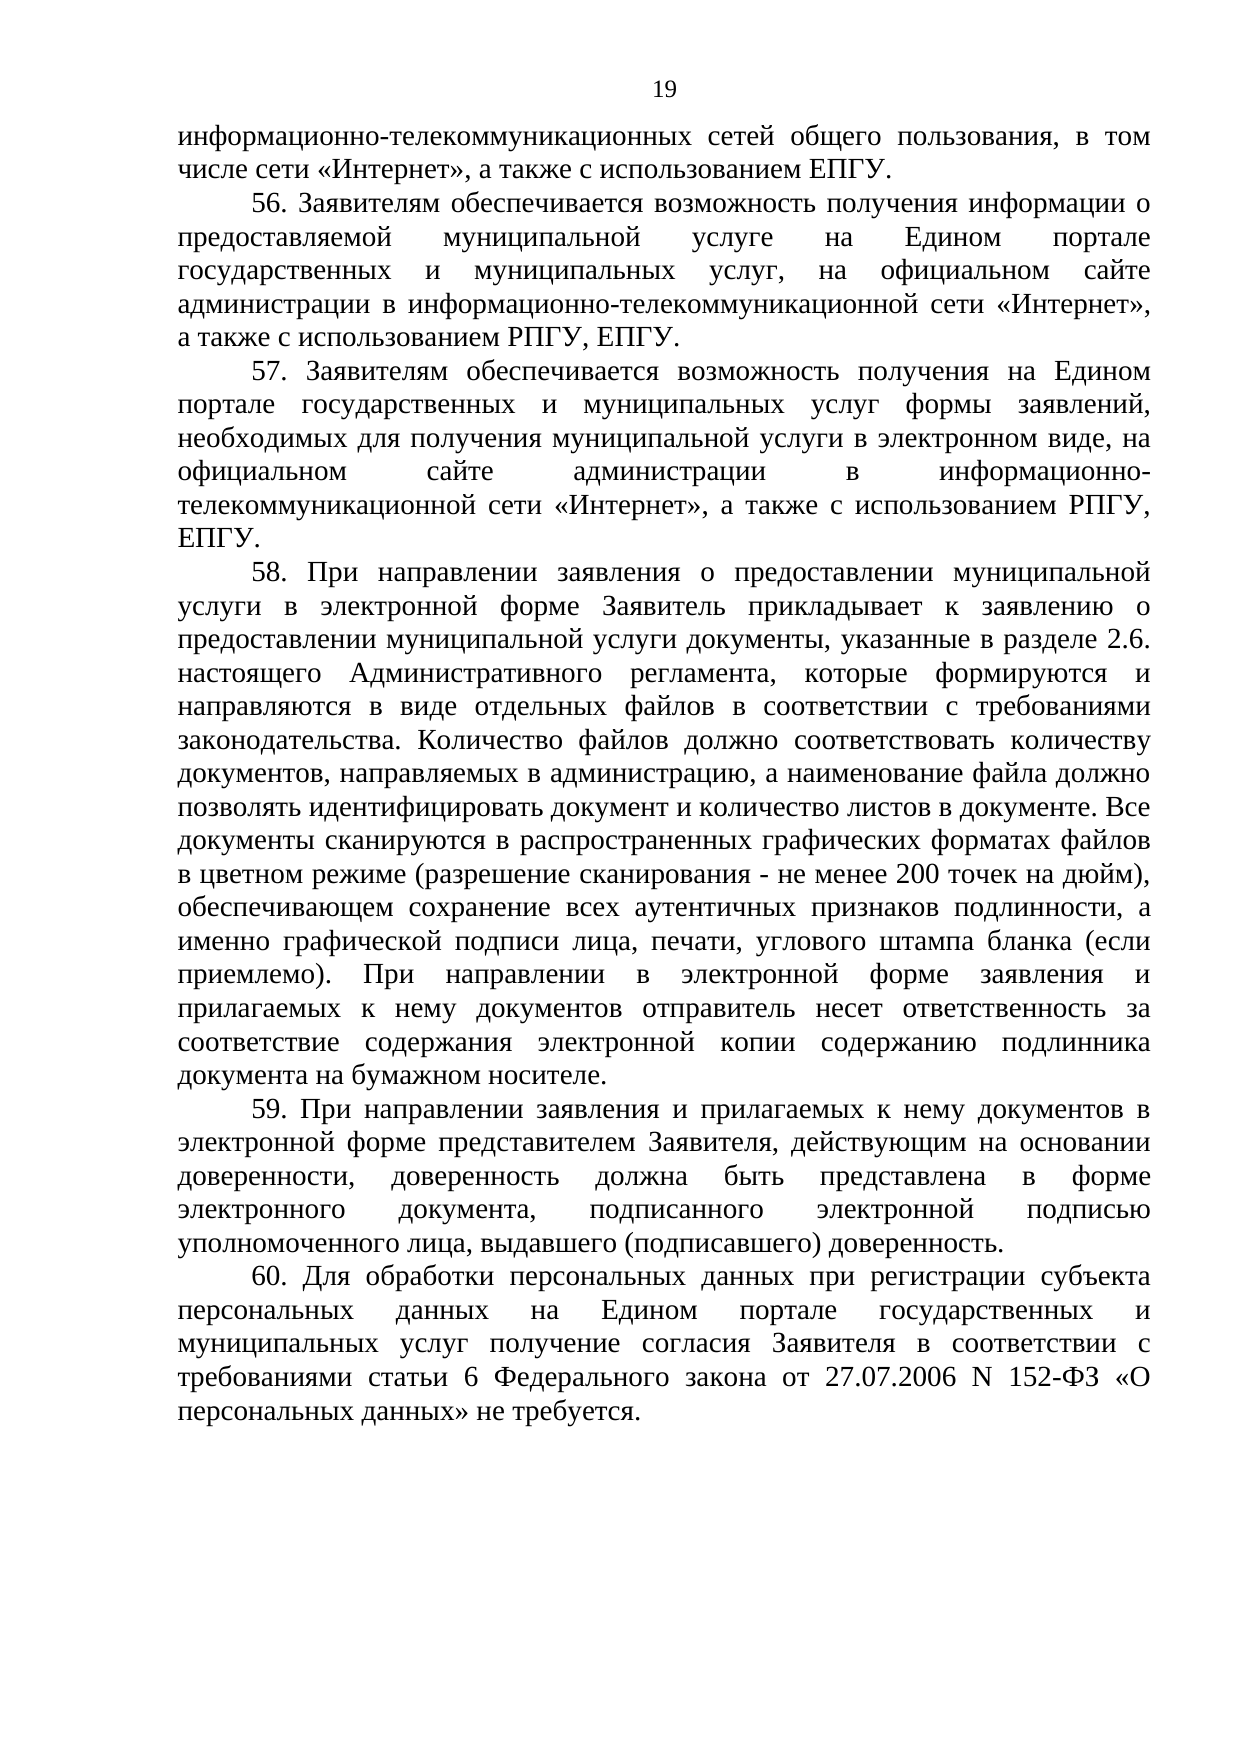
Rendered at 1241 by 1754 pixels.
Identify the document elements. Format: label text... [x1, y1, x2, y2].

text 59. При направлении заявления и прилагаемых к нему документов в электронной форме представителем Заявителя, действующим на основании доверенности, доверенность должна быть представлена в форме электронного документа, подписанного электронной подписью уполномоченного лица, выдавшего (подписавшего) доверенность. [177, 1091, 1152, 1258]
text 57. Заявителям обеспечивается возможность получения на Едином портале государственных и муниципальных услуг формы заявлений, необходимых для получения муниципальной услуги в электронном виде, на официальном сайте администрации в информационно-телекоммуникационной сети «Интернет», а также с использованием РПГУ, ЕПГУ. [177, 353, 1152, 554]
text 60. Для обработки персональных данных при регистрации субъекта персональных данных на Едином портале государственных и муниципальных услуг получение согласия Заявителя в соответствии с требованиями статьи 6 Федерального закона от 27.07.2006 N 152-ФЗ «О персональных данных» не требуется. [177, 1258, 1152, 1426]
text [177, 118, 1152, 185]
text 56. Заявителям обеспечивается возможность получения информации о предоставляемой муниципальной услуге на Едином портале государственных и муниципальных услуг, на официальном сайте администрации в информационно-телекоммуникационной сети «Интернет», а также с использованием РПГУ, ЕПГУ. [177, 185, 1152, 353]
text 58. При направлении заявления о предоставлении муниципальной услуги в электронной форме Заявитель прикладывает к заявлению о предоставлении муниципальной услуги документы, указанные в разделе 2.6. настоящего Административного регламента, которые формируются и направляются в виде отдельных файлов в соответствии с требованиями законодательства. Количество файлов должно соответствовать количеству документов, направляемых в администрацию, а наименование файла должно позволять идентифицировать документ и количество листов в документе. Все документы сканируются в распространенных графических форматах файлов в цветном режиме (разрешение сканирования - не менее 200 точек на дюйм), обеспечивающем сохранение всех аутентичных признаков подлинности, а именно графической подписи лица, печати, углового штампа бланка (если приемлемо). При направлении в электронной форме заявления и прилагаемых к нему документов отправитель несет ответственность за соответствие содержания электронной копии содержанию подлинника документа на бумажном носителе. [177, 554, 1152, 1091]
